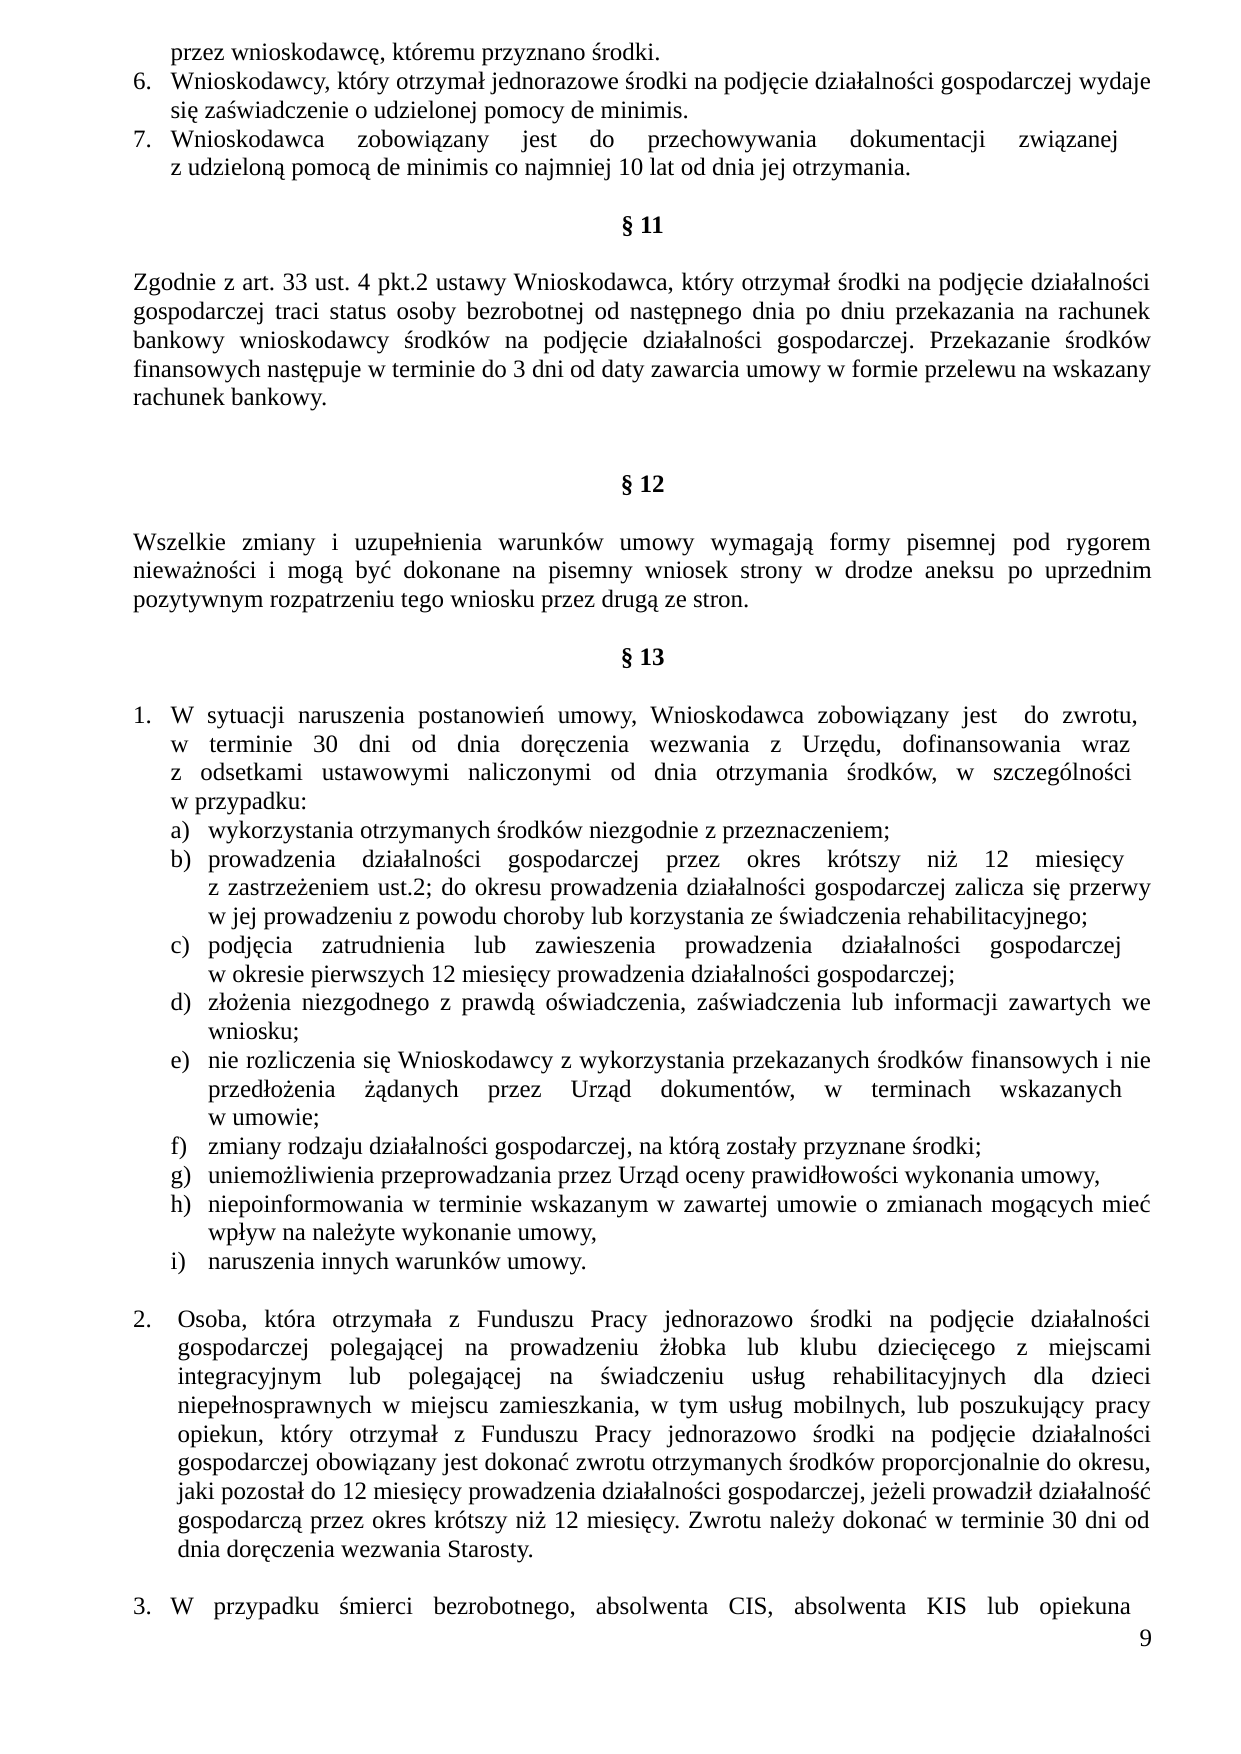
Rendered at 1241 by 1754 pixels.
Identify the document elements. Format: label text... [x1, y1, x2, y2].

list Wnioskodawca zobowiązany jest do przechowywania dokumentacji związanej z udzieloną pomocą de minimis co najmniej 10 lat od dnia jej otrzymania. [133, 124, 1152, 181]
list zmiany rodzaju działalności gospodarczej, na którą zostały przyznane środki; [170, 1131, 1152, 1160]
list prowadzenia działalności gospodarczej przez okres krótszy niż 12 miesięcy z zastrzeżeniem ust.2; do okresu prowadzenia działalności gospodarczej zalicza się przerwy w jej prowadzeniu z powodu choroby lub korzystania ze świadczenia rehabilitacyjnego; [170, 844, 1152, 930]
list nie rozliczenia się Wnioskodawcy z wykorzystania przekazanych środków finansowych i nie przedłożenia żądanych przez Urząd dokumentów, w terminach wskazanych w umowie; [170, 1045, 1152, 1131]
text § 11 [133, 210, 1152, 239]
text § 13 [133, 642, 1152, 671]
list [133, 37, 1152, 66]
list uniemożliwienia przeprowadzania przez Urząd oceny prawidłowości wykonania umowy, [170, 1160, 1152, 1189]
text Wszelkie zmiany i uzupełnienia warunków umowy wymagają formy pisemnej pod rygorem nieważności i mogą być dokonane na pisemny wniosek strony w drodze aneksu po uprzednim pozytywnym rozpatrzeniu tego wniosku przez drugą ze stron. [133, 527, 1152, 613]
list Osoba, która otrzymała z Funduszu Pracy jednorazowo środki na podjęcie działalności gospodarczej polegającej na prowadzeniu żłobka lub klubu dziecięcego z miejscami integracyjnym lub polegającej na świadczeniu usług rehabilitacyjnych dla dzieci niepełnosprawnych w miejscu zamieszkania, w tym usług mobilnych, lub poszukujący pracy opiekun, który otrzymał z Funduszu Pracy jednorazowo środki na podjęcie działalności gospodarczej obowiązany jest dokonać zwrotu otrzymanych środków proporcjonalnie do okresu, jaki pozostał do 12 miesięcy prowadzenia działalności gospodarczej, jeżeli prowadził działalność gospodarczą przez okres krótszy niż 12 miesięcy. Zwrotu należy dokonać w terminie 30 dni od dnia doręczenia wezwania Starosty. [133, 1304, 1152, 1562]
text § 12 [133, 469, 1152, 497]
list naruszenia innych warunków umowy. [170, 1246, 1152, 1275]
list niepoinformowania w terminie wskazanym w zawartej umowie o zmianach mogących mieć wpływ na należyte wykonanie umowy, [170, 1189, 1152, 1246]
list podjęcia zatrudnienia lub zawieszenia prowadzenia działalności gospodarczej w okresie pierwszych 12 miesięcy prowadzenia działalności gospodarczej; [170, 930, 1152, 987]
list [133, 1591, 1152, 1620]
list Wnioskodawcy, który otrzymał jednorazowe środki na podjęcie działalności gospodarczej wydaje się zaświadczenie o udzielonej pomocy de minimis. [133, 66, 1152, 124]
list wykorzystania otrzymanych środków niezgodnie z przeznaczeniem; [170, 815, 1152, 844]
text Zgodnie z art. 33 ust. 4 pkt.2 ustawy Wnioskodawca, który otrzymał środki na podjęcie działalności gospodarczej traci status osoby bezrobotnej od następnego dnia po dniu przekazania na rachunek bankowy wnioskodawcy środków na podjęcie działalności gospodarczej. Przekazanie środków finansowych następuje w terminie do 3 dni od daty zawarcia umowy w formie przelewu na wskazany rachunek bankowy. [133, 267, 1152, 411]
list złożenia niezgodnego z prawdą oświadczenia, zaświadczenia lub informacji zawartych we wniosku; [170, 987, 1152, 1045]
list W sytuacji naruszenia postanowień umowy, Wnioskodawca zobowiązany jest do zwrotu, w terminie 30 dni od dnia doręczenia wezwania z Urzędu, dofinansowania wraz z odsetkami ustawowymi naliczonymi od dnia otrzymania środków, w szczególności w przypadku: [133, 700, 1152, 815]
